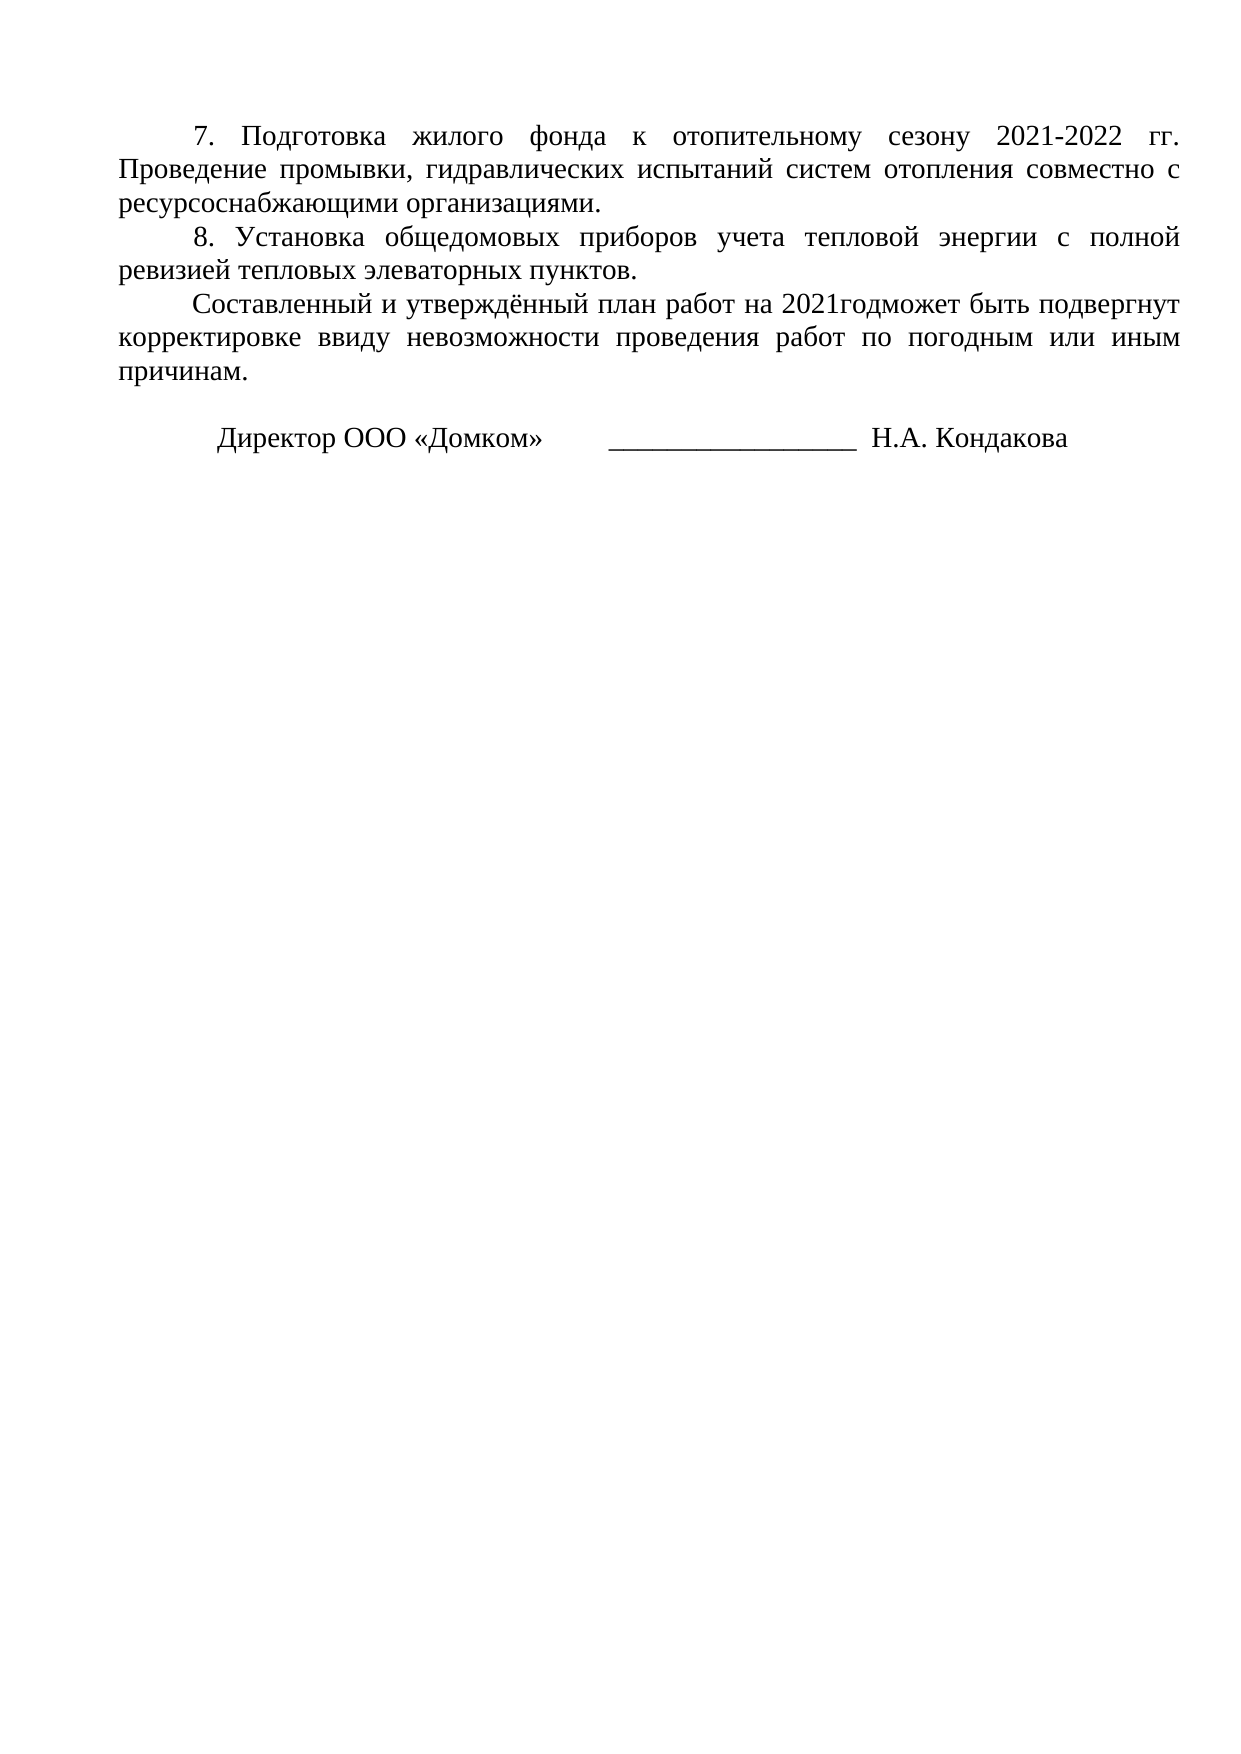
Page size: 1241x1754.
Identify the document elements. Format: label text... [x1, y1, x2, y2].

text Директор ООО «Домком» _________________ Н.А. Кондакова [118, 420, 1181, 453]
text Составленный и утверждённый план работ на 2021годможет быть подвергнут корректировке ввиду невозможности проведения работ по погодным или иным причинам. [118, 286, 1181, 386]
list 8. Установка общедомовых приборов учета тепловой энергии с полной ревизией тепловых элеваторных пунктов. [118, 219, 1181, 286]
list 7. Подготовка жилого фонда к отопительному сезону 2021-2022 гг. Проведение промывки, гидравлических испытаний систем отопления совместно с ресурсоснабжающими организациями. [118, 118, 1181, 219]
